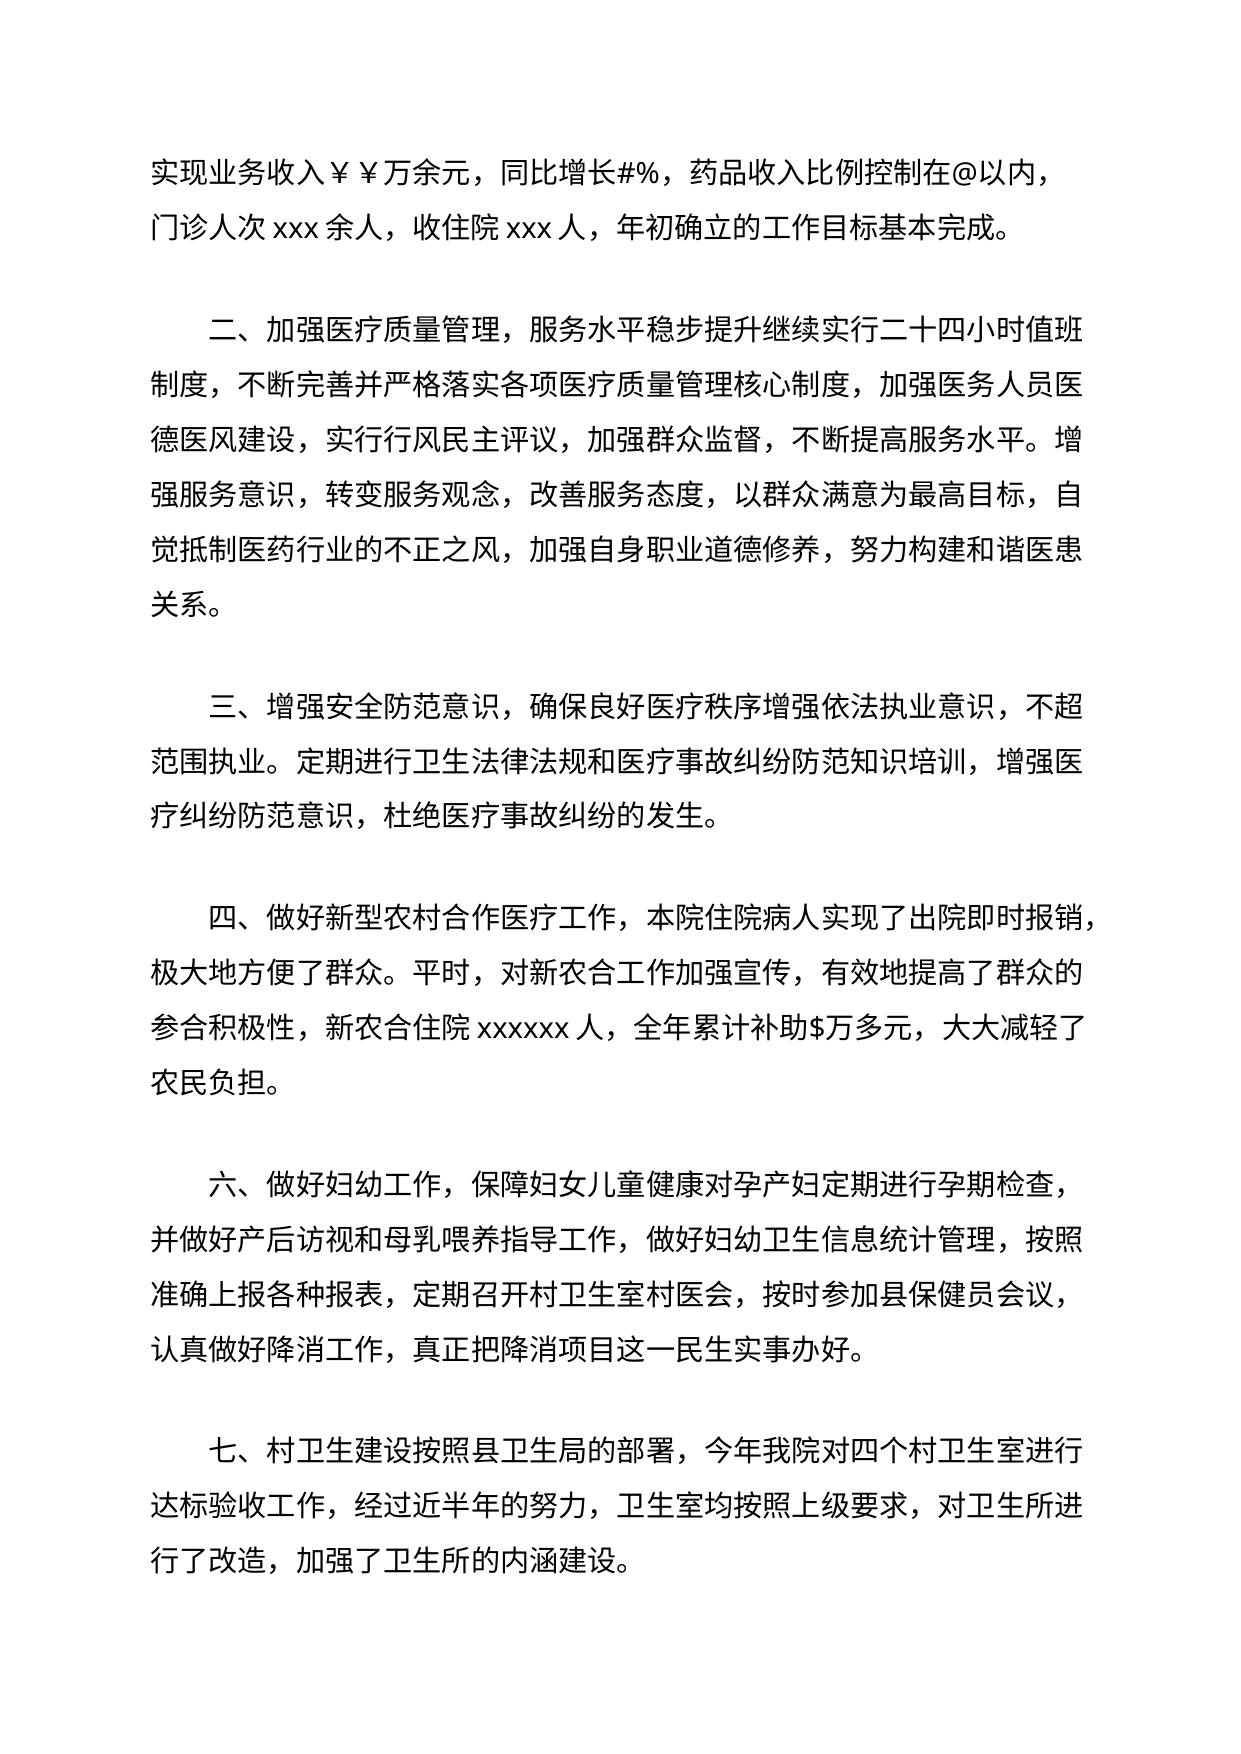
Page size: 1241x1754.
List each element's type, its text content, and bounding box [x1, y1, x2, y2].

text 六、做好妇幼工作，保障妇女儿童健康对孕产妇定期进行孕期检查，并做好产后访视和母乳喂养指导工作，做好妇幼卫生信息统计管理，按照准确上报各种报表，定期召开村卫生室村医会，按时参加县保健员会议，认真做好降消工作，真正把降消项目这一民生实事办好。 [150, 1161, 1090, 1368]
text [150, 150, 1090, 247]
text 七、村卫生建设按照县卫生局的部署，今年我院对四个村卫生室进行达标验收工作，经过近半年的努力，卫生室均按照上级要求，对卫生所进行了改造，加强了卫生所的内涵建设。 [150, 1428, 1090, 1580]
text 二、加强医疗质量管理，服务水平稳步提升继续实行二十四小时值班制度，不断完善并严格落实各项医疗质量管理核心制度，加强医务人员医德医风建设，实行行风民主评议，加强群众监督，不断提高服务水平。增强服务意识，转变服务观念，改善服务态度，以群众满意为最高目标，自觉抵制医药行业的不正之风，加强自身职业道德修养，努力构建和谐医患关系。 [150, 307, 1090, 624]
text 三、增强安全防范意识，确保良好医疗秩序增强依法执业意识，不超范围执业。定期进行卫生法律法规和医疗事故纠纷防范知识培训，增强医疗纠纷防范意识，杜绝医疗事故纠纷的发生。 [150, 683, 1090, 835]
text 四、做好新型农村合作医疗工作，本院住院病人实现了出院即时报销，极大地方便了群众。平时，对新农合工作加强宣传，有效地提高了群众的参合积极性，新农合住院xxxxxx人，全年累计补助$万多元，大大减轻了农民负担。 [150, 895, 1090, 1102]
